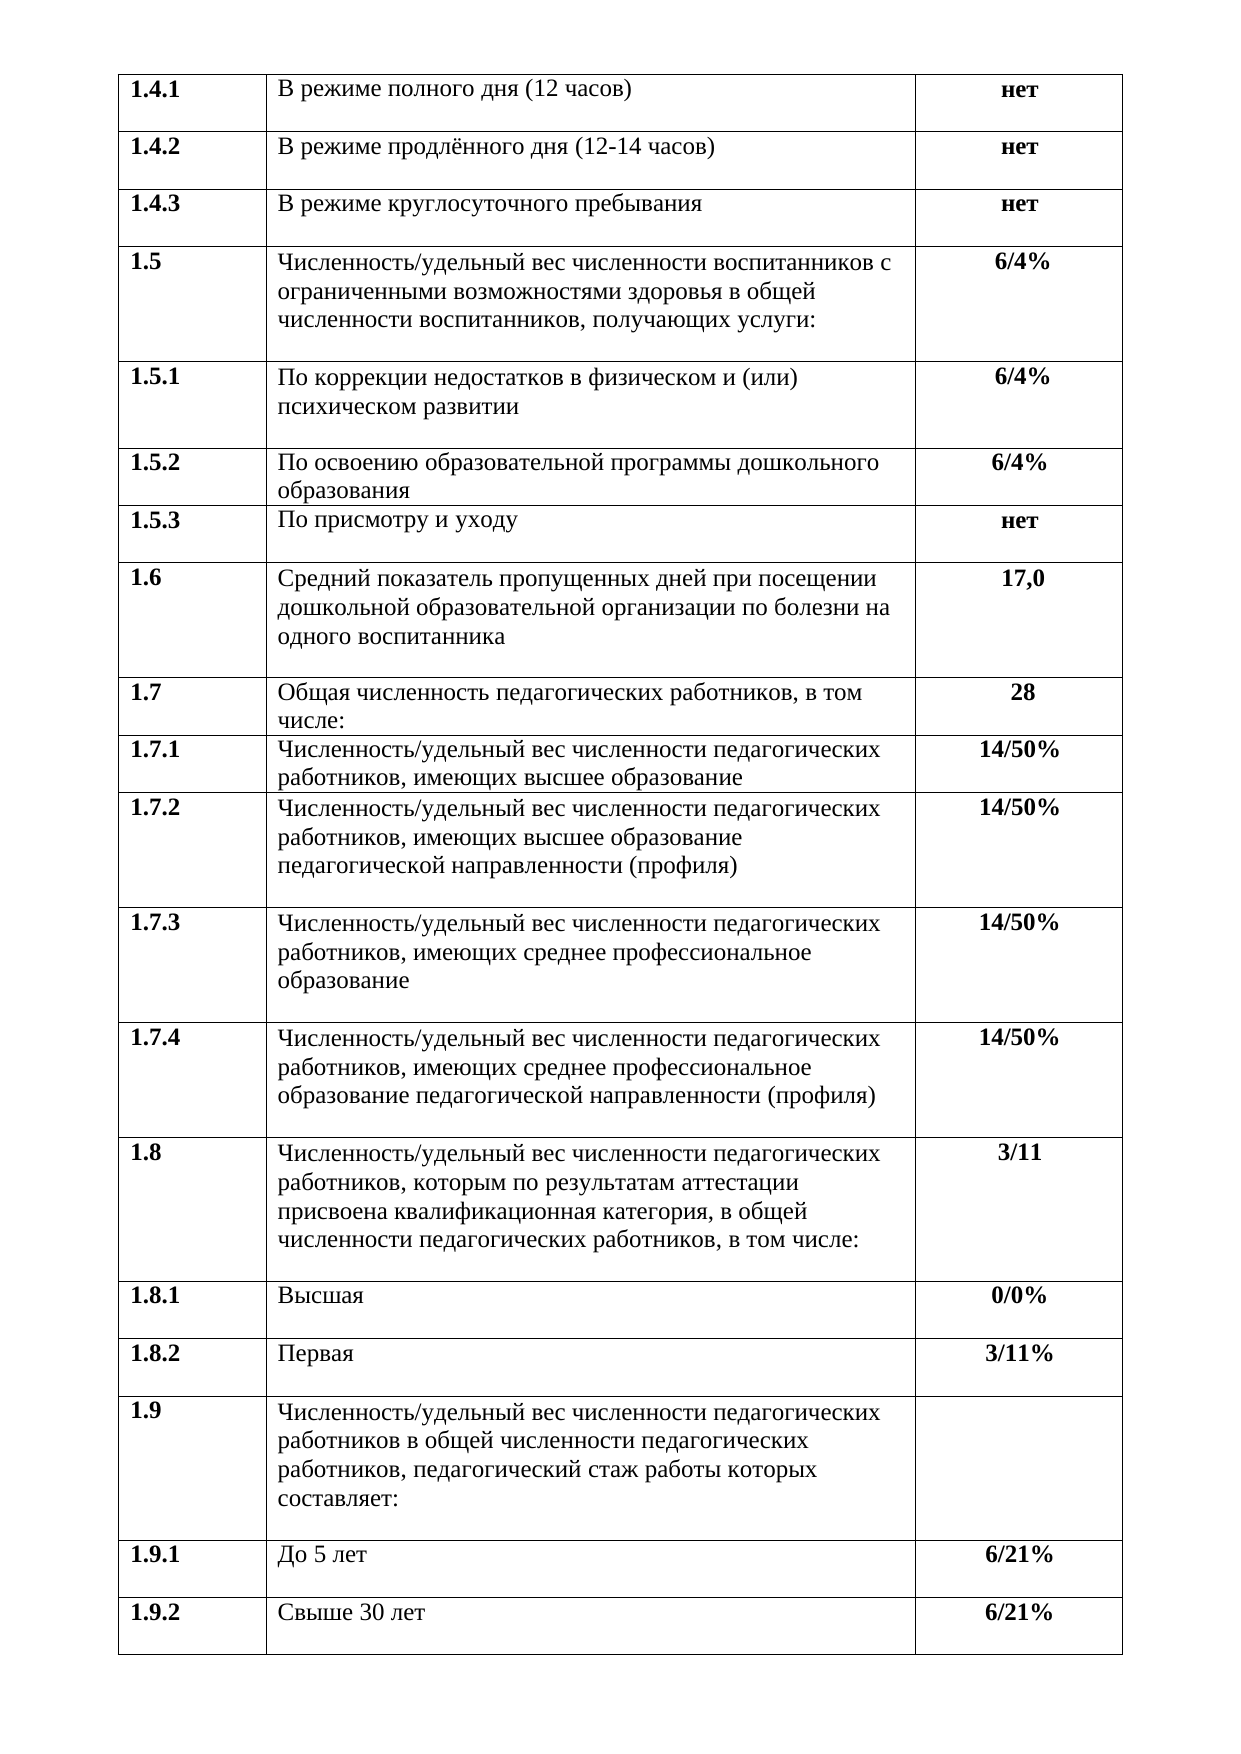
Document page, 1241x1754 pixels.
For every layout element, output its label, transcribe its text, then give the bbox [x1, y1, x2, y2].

table_cell 14/50% [916, 793, 1122, 907]
table_cell 14/50% [916, 736, 1122, 792]
table_cell 1.5 [119, 247, 266, 361]
table_cell По присмотру и уходу [267, 506, 915, 562]
table_cell 1.6 [119, 563, 266, 677]
table_cell 1.5.1 [119, 362, 266, 447]
table_cell 1.4.1 [119, 75, 266, 131]
table_cell 3/11% [916, 1339, 1122, 1396]
table_cell Первая [267, 1339, 915, 1396]
table_cell 6/4% [916, 362, 1122, 447]
table_cell Общая численность педагогических работников, в том числе: [267, 678, 915, 734]
table_cell 14/50% [916, 908, 1122, 1022]
table_cell нет [916, 190, 1122, 246]
table_cell В режиме продлённого дня (12-14 часов) [267, 132, 915, 189]
table_cell 1.9.2 [119, 1598, 266, 1654]
table_cell Численность/удельный вес численности педагогических работников, которым по результатам аттестации присвоена квалификационная категория, в общей численности педагогических работников, в том числе: [267, 1138, 915, 1281]
table_cell Численность/удельный вес численности педагогических работников, имеющих среднее профессиональное образование [267, 908, 915, 1022]
table_cell До 5 лет [267, 1541, 915, 1597]
table_cell По коррекции недостатков в физическом и (или) психическом развитии [267, 362, 915, 447]
table_cell 1.7.4 [119, 1023, 266, 1137]
table_cell По освоению образовательной программы дошкольного образования [267, 449, 915, 505]
table_cell Средний показатель пропущенных дней при посещении дошкольной образовательной организации по болезни на одного воспитанника [267, 563, 915, 677]
table_cell В режиме круглосуточного пребывания [267, 190, 915, 246]
table_cell 6/4% [916, 449, 1122, 505]
table_cell 1.7 [119, 678, 266, 734]
table_cell 6/4% [916, 247, 1122, 361]
table_cell 3/11 [916, 1138, 1122, 1281]
table_cell Высшая [267, 1282, 915, 1338]
table_cell Численность/удельный вес численности педагогических работников, имеющих высшее образование [267, 736, 915, 792]
table_cell 1.7.3 [119, 908, 266, 1022]
table_cell нет [916, 132, 1122, 189]
table_cell нет [916, 506, 1122, 562]
table_cell В режиме полного дня (12 часов) [267, 75, 915, 131]
table_cell Свыше 30 лет [267, 1598, 915, 1654]
table_cell 0/0% [916, 1282, 1122, 1338]
table_cell 1.4.3 [119, 190, 266, 246]
table_cell 28 [916, 678, 1122, 734]
table_cell 17,0 [916, 563, 1122, 677]
table_cell нет [916, 75, 1122, 131]
table_cell 1.7.2 [119, 793, 266, 907]
table_cell 1.8 [119, 1138, 266, 1281]
table_cell 1.9.1 [119, 1541, 266, 1597]
table_cell 1.8.2 [119, 1339, 266, 1396]
table_cell Численность/удельный вес численности воспитанников с ограниченными возможностями здоровья в общей численности воспитанников, получающих услуги: [267, 247, 915, 361]
table_cell [916, 1397, 1122, 1539]
table_cell 1.9 [119, 1397, 266, 1539]
table_cell 6/21% [916, 1598, 1122, 1654]
table_cell 1.4.2 [119, 132, 266, 189]
table_cell 1.7.1 [119, 736, 266, 792]
table_cell 6/21% [916, 1541, 1122, 1597]
table_cell Численность/удельный вес численности педагогических работников, имеющих среднее профессиональное образование педагогической направленности (профиля) [267, 1023, 915, 1137]
table_cell 1.5.3 [119, 506, 266, 562]
table_cell Численность/удельный вес численности педагогических работников в общей численности педагогических работников, педагогический стаж работы которых составляет: [267, 1397, 915, 1539]
table_cell Численность/удельный вес численности педагогических работников, имеющих высшее образование педагогической направленности (профиля) [267, 793, 915, 907]
table_cell 1.5.2 [119, 449, 266, 505]
table_cell 14/50% [916, 1023, 1122, 1137]
table_cell 1.8.1 [119, 1282, 266, 1338]
